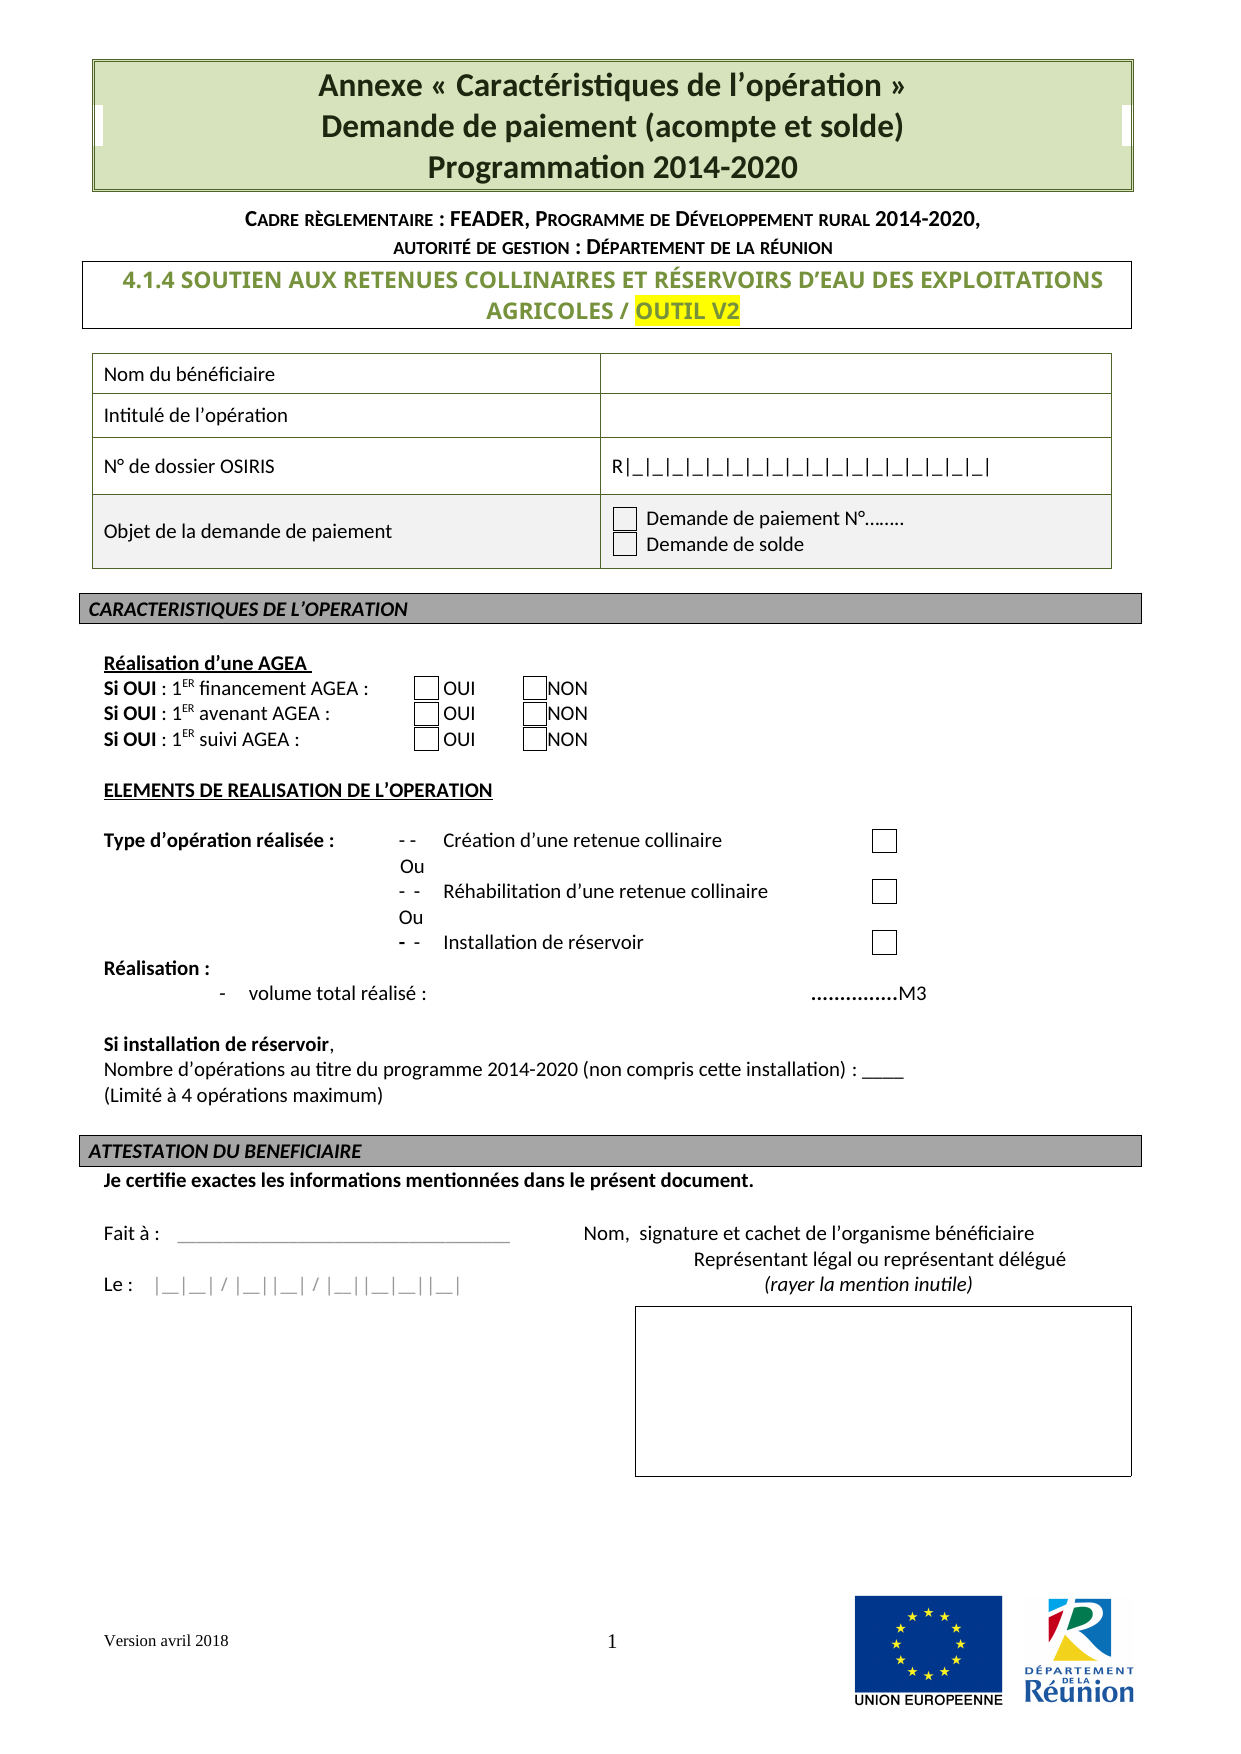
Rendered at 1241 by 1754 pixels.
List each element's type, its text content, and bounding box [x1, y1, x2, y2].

text Ou [103, 853, 1122, 878]
text Demande de paiement (acompte et solde) [103, 105, 1122, 141]
list - Installation de réservoir [399, 929, 1122, 955]
text Je certifie exactes les informations mentionnées dans le présent document. [103, 1167, 1122, 1192]
text Ou [399, 904, 1122, 929]
table_cell R|_|_|_|_|_|_|_|_|_|_|_|_|_|_|_|_|_|_| [601, 438, 1111, 493]
text Si OUI : 1ER suivi AGEA : OUI NON [103, 726, 1122, 751]
text Fait à : ____________________________________ Nom, signature et cachet de l’organisme bénéficiaire [103, 1218, 1193, 1246]
list - Réhabilitation d’une retenue collinaire [399, 878, 1122, 904]
text 4.1.4 SOUTIEN aux retenues collinaires et réservoirs d’eau des exploitations agricoles / outil V2 [83, 262, 1131, 328]
text Si installation de réservoir, [103, 1031, 1122, 1056]
table_cell Objet de la demande de paiement [93, 495, 600, 568]
text Si OUI : 1ER avenant AGEA : OUI NON [103, 701, 1122, 726]
text Programmation 2014-2020 [95, 141, 1131, 189]
table_header Nom du bénéficiaire [93, 354, 600, 393]
text autorité de gestion : Département de la réunion [103, 232, 1122, 261]
text Réalisation : [103, 955, 1122, 980]
text Cadre règlementaire : FEADER, Programme de Développement rural 2014-2020, [103, 204, 1122, 232]
picture [1025, 1597, 1134, 1707]
text Nombre d’opérations au titre du programme 2014-2020 (non compris cette installation) : ____ [103, 1056, 1122, 1082]
text Si OUI : 1ER financement AGEA : OUI NON [103, 675, 1122, 701]
text Type d’opération réalisée : - - Création d’une retenue collinaire [103, 828, 1122, 853]
list volume total réalisé : M3 [219, 980, 1122, 1006]
picture [852, 1593, 1004, 1707]
text ELEMENTS DE REALISATION DE L’OPERATION [103, 777, 1122, 802]
table_cell Demande de paiement N°…….. Demande de solde [601, 495, 1111, 568]
table_cell Intitulé de l’opération [93, 394, 600, 437]
table_cell N° de dossier OSIRIS [93, 438, 600, 493]
text CARACTERISTIQUES DE L’OPERATION [80, 594, 1141, 623]
text Annexe « Caractéristiques de l’opération » [95, 62, 1131, 105]
text ATTESTATION DU BENEFICIAIRE [80, 1136, 1141, 1166]
table_header [601, 354, 1111, 393]
table_cell [601, 394, 1111, 437]
text (Limité à 4 opérations maximum) [103, 1082, 1122, 1107]
text Représentant légal ou représentant délégué [620, 1246, 1193, 1272]
text Réalisation d’une AGEA [103, 650, 1122, 675]
text Le : |__|__| / |__||__| / |__||__|__||__| (rayer la mention inutile) [103, 1272, 1193, 1297]
